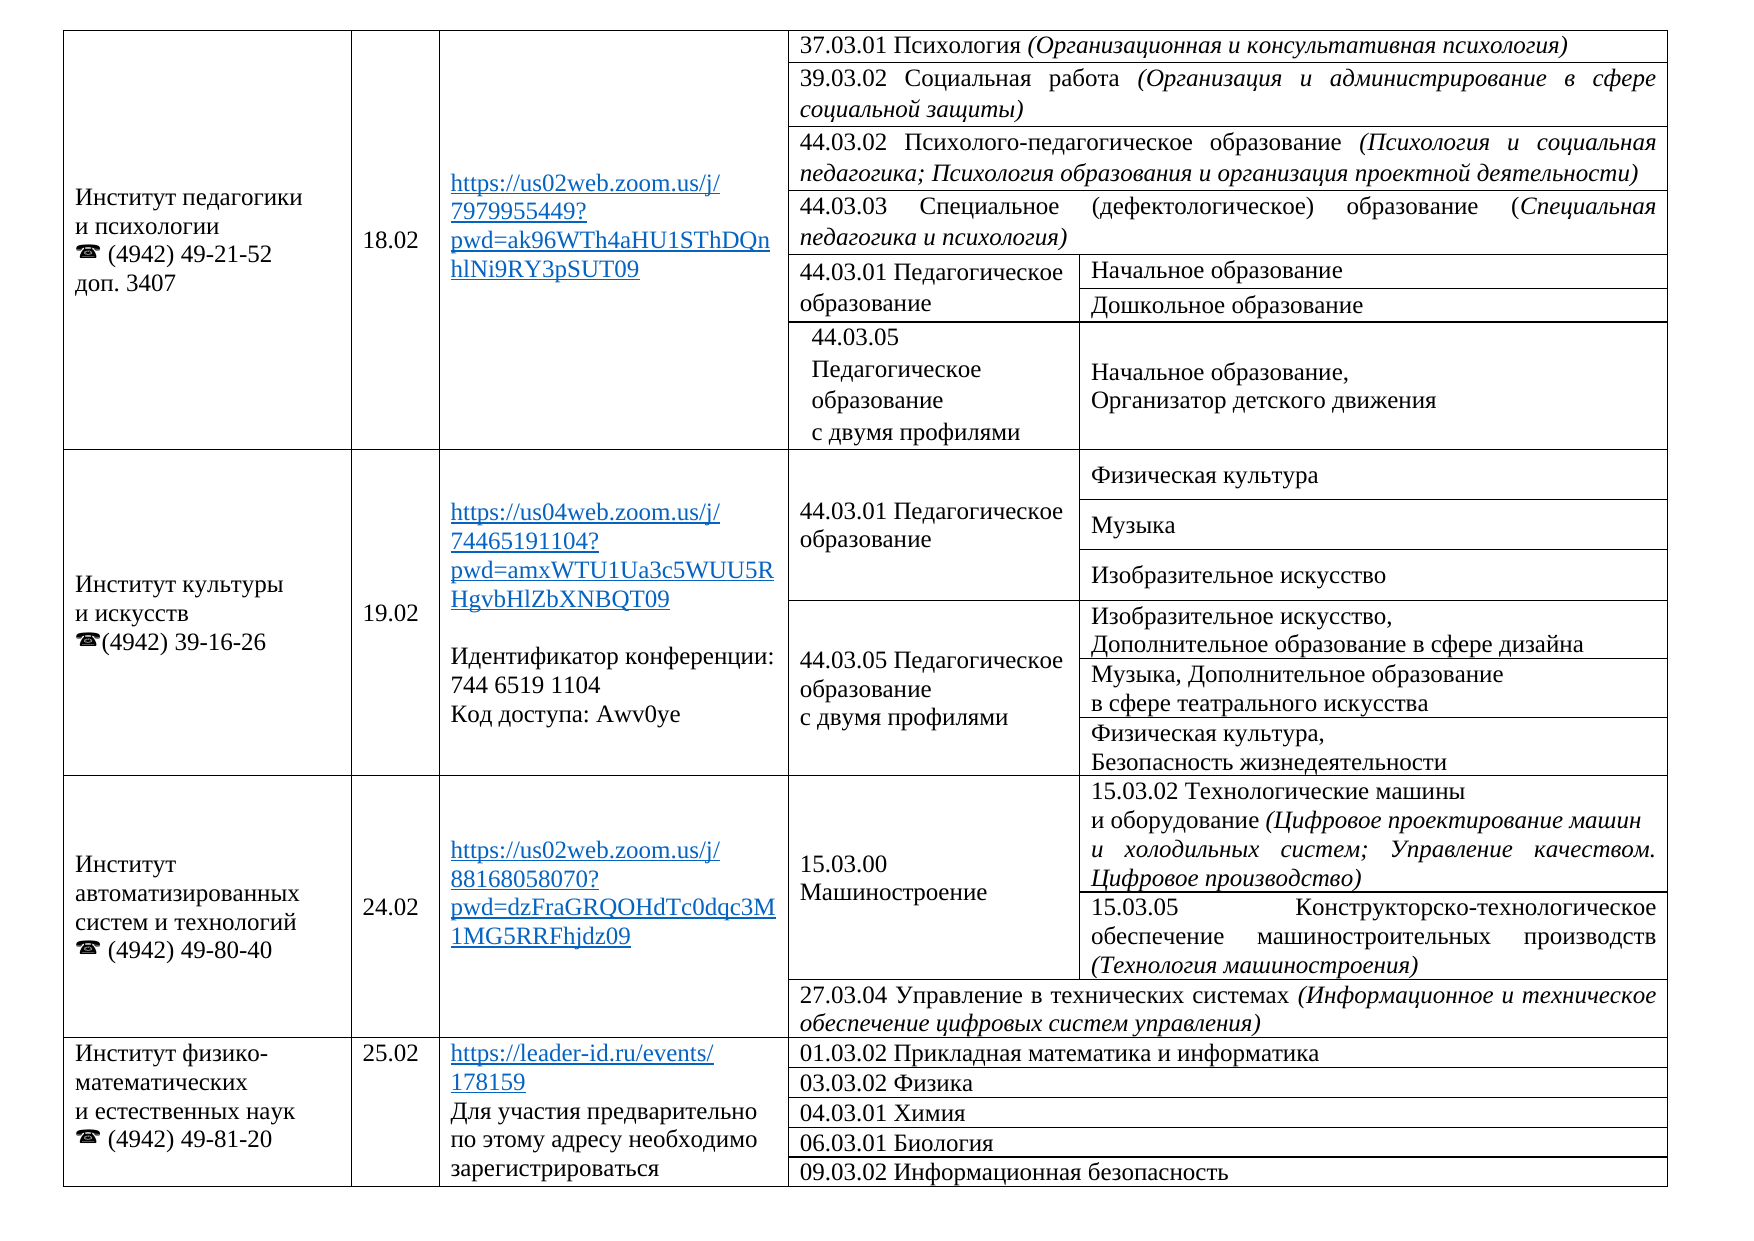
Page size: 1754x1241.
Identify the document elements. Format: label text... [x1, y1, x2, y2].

table_cell 18.02 [352, 31, 439, 448]
table_cell 24.02 [352, 776, 439, 1037]
table_cell 44.03.01 Педагогическое образование [789, 255, 1079, 321]
table_cell 44.03.02 Психолого-педагогическое образование (Психология и социальная педагогика; Психология образования и организация проектной деятельности) [789, 127, 1667, 190]
table_cell 09.03.02 Информационная безопасность [789, 1158, 1667, 1186]
table_cell 44.03.01 Педагогическое образование [789, 450, 1079, 600]
table_cell 25.02 [352, 1038, 439, 1186]
table_cell 27.03.04 Управление в технических системах (Информационное и техническое обеспечение цифровых систем управления) [789, 980, 1667, 1037]
table_cell 19.02 [352, 450, 439, 775]
table_cell 37.03.01 Психология (Организационная и консультативная психология) [789, 31, 1667, 62]
table_cell Институт физико-математических и естественных наук (4942) 49-81-20 [64, 1038, 351, 1186]
table_cell https://us02web.zoom.us/j/88168058070?pwd=dzFraGRQOHdTc0dqc3M1MG5RRFhjdz09 [440, 776, 788, 1037]
table_cell 03.03.02 Физика [789, 1068, 1667, 1097]
table_cell Начальное образование, Организатор детского движения [1080, 323, 1667, 448]
table_cell https://us02web.zoom.us/j/7979955449?pwd=ak96WTh4aHU1SThDQnhlNi9RY3pSUT09 [440, 31, 788, 448]
table_cell Институт автоматизированных систем и технологий (4942) 49-80-40 [64, 776, 351, 1037]
table_cell Институт культуры и искусств (4942) 39-16-26 [64, 450, 351, 775]
table_cell Дошкольное образование [1080, 289, 1667, 321]
table_cell Начальное образование [1080, 255, 1667, 288]
table_cell 15.03.05 Конструкторско-технологическое обеспечение машиностроительных производств (Технология машиностроения) [1080, 893, 1667, 979]
table_cell Музыка, Дополнительное образование в сфере театрального искусства [1080, 659, 1667, 717]
table_cell Музыка [1080, 500, 1667, 549]
table_cell 39.03.02 Социальная работа (Организация и администрирование в сфере социальной защиты) [789, 63, 1667, 126]
table_cell Изобразительное искусство, Дополнительное образование в сфере дизайна [1080, 601, 1667, 658]
table_cell Физическая культура, Безопасность жизнедеятельности [1080, 718, 1667, 775]
table_cell 44.03.05 Педагогическое образование с двумя профилями [789, 601, 1079, 775]
table_cell https://leader-id.ru/events/178159 Для участия предварительно по этому адресу необходимо зарегистрироваться [440, 1038, 788, 1186]
table_cell 06.03.01 Биология [789, 1128, 1667, 1156]
table_cell 44.03.05 Педагогическое образование с двумя профилями [789, 323, 1079, 448]
table_cell Физическая культура [1080, 450, 1667, 499]
table_cell Институт педагогики и психологии (4942) 49-21-52 доп. 3407 [64, 31, 351, 448]
table_cell 01.03.02 Прикладная математика и информатика [789, 1038, 1667, 1067]
table_cell 44.03.03 Специальное (дефектологическое) образование (Специальная педагогика и психология) [789, 191, 1667, 254]
table_cell https://us04web.zoom.us/j/74465191104?pwd=amxWTU1Ua3c5WUU5RHgvbHlZbXNBQT09 Идентификатор конференции: 744 6519 1104 Код доступа: Awv0ye [440, 450, 788, 775]
table_cell 15.03.00 Машиностроение [789, 776, 1079, 979]
table_cell Изобразительное искусство [1080, 550, 1667, 600]
table_cell 04.03.01 Химия [789, 1098, 1667, 1127]
table_cell 15.03.02 Технологические машины и оборудование (Цифровое проектирование машин и холодильных систем; Управление качеством. Цифровое производство) [1080, 776, 1667, 891]
